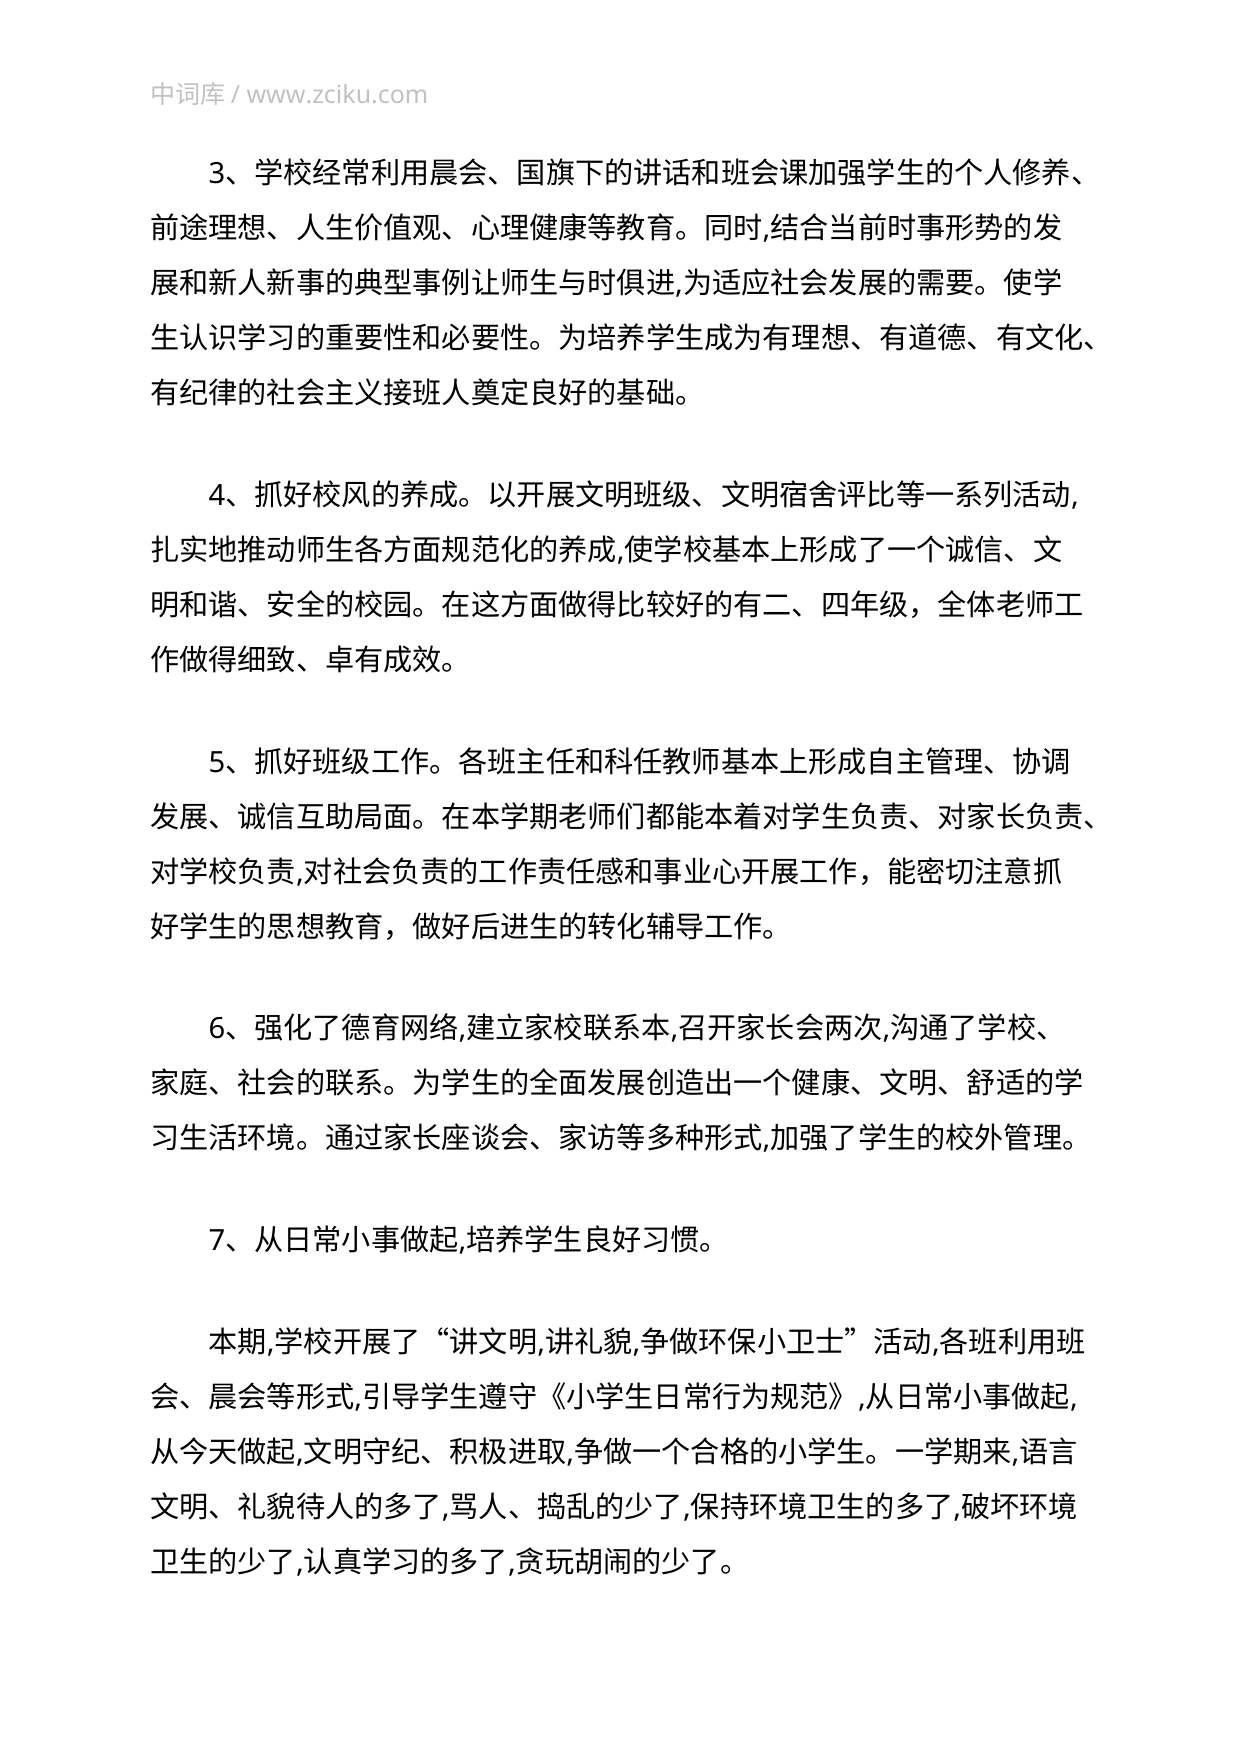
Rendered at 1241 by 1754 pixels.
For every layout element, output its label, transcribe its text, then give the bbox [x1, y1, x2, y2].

text 7、从日常小事做起,培养学生良好习惯。 [150, 1217, 1090, 1259]
text 4、抓好校风的养成。以开展文明班级、文明宿舍评比等一系列活动,扎实地推动师生各方面规范化的养成,使学校基本上形成了一个诚信、文明和谐、安全的校园。在这方面做得比较好的有二、四年级，全体老师工作做得细致、卓有成效。 [150, 472, 1090, 679]
text 本期,学校开展了“讲文明,讲礼貌,争做环保小卫士”活动,各班利用班会、晨会等形式,引导学生遵守《小学生日常行为规范》,从日常小事做起,从今天做起,文明守纪、积极进取,争做一个合格的小学生。一学期来,语言文明、礼貌待人的多了,骂人、捣乱的少了,保持环境卫生的多了,破坏环境卫生的少了,认真学习的多了,贪玩胡闹的少了。 [150, 1319, 1090, 1581]
text 3、学校经常利用晨会、国旗下的讲话和班会课加强学生的个人修养、前途理想、人生价值观、心理健康等教育。同时,结合当前时事形势的发展和新人新事的典型事例让师生与时俱进,为适应社会发展的需要。使学生认识学习的重要性和必要性。为培养学生成为有理想、有道德、有文化、有纪律的社会主义接班人奠定良好的基础。 [150, 150, 1090, 412]
text 6、强化了德育网络,建立家校联系本,召开家长会两次,沟通了学校、家庭、社会的联系。为学生的全面发展创造出一个健康、文明、舒适的学习生活环境。通过家长座谈会、家访等多种形式,加强了学生的校外管理。 [150, 1005, 1090, 1157]
text 5、抓好班级工作。各班主任和科任教师基本上形成自主管理、协调发展、诚信互助局面。在本学期老师们都能本着对学生负责、对家长负责、对学校负责,对社会负责的工作责任感和事业心开展工作，能密切注意抓好学生的思想教育，做好后进生的转化辅导工作。 [150, 738, 1090, 946]
